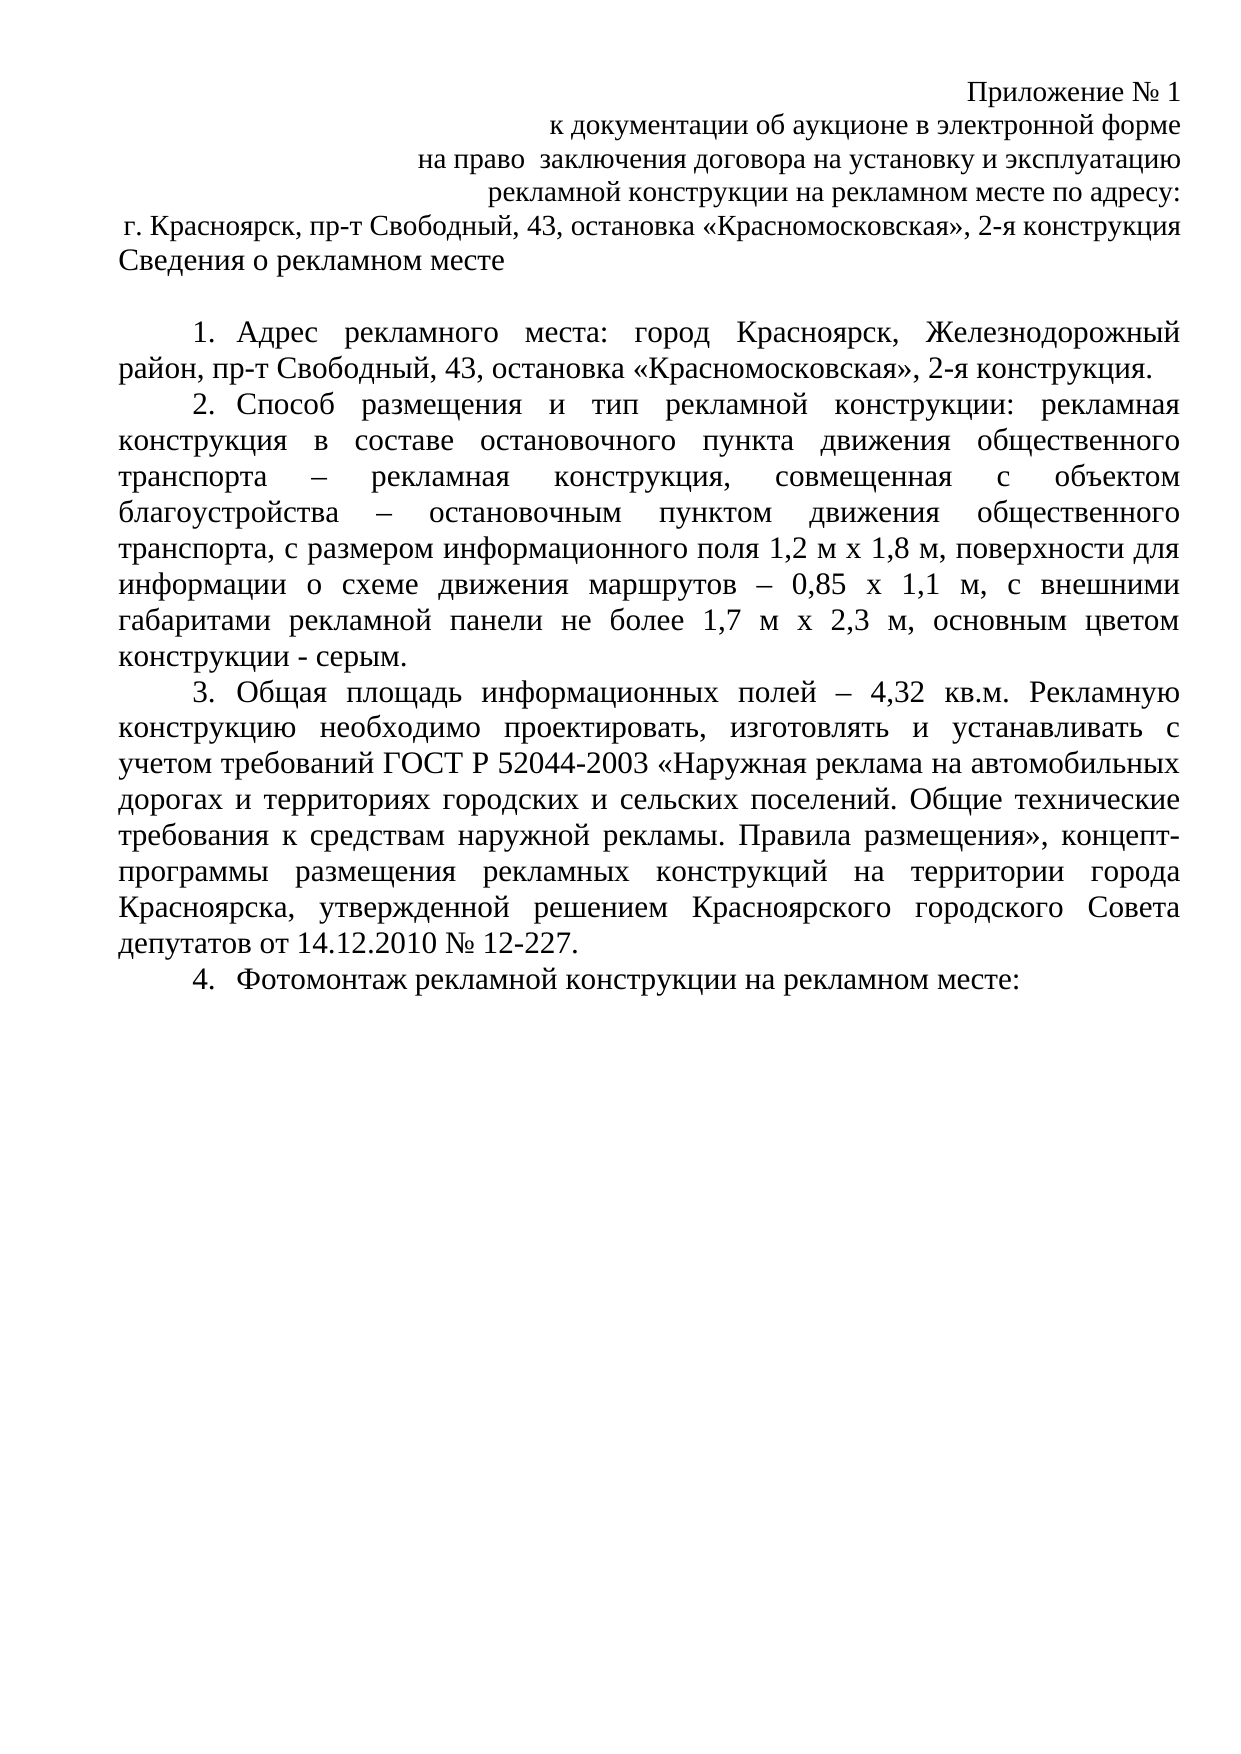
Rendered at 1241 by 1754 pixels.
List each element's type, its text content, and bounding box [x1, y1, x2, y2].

list Способ размещения и тип рекламной конструкции: рекламная конструкция в составе остановочного пункта движения общественного транспорта – рекламная конструкция, совмещенная с объектом благоустройства – остановочным пунктом движения общественного транспорта, с размером информационного поля 1,2 м х 1,8 м, поверхности для информации о схеме движения маршрутов – 0,85 х 1,1 м, с внешними габаритами рекламной панели не более 1,7 м х 2,3 м, основным цветом конструкции - серым. [118, 385, 1181, 673]
list Фотомонтаж рекламной конструкции на рекламном месте: [118, 960, 1181, 996]
subtitle на право заключения договора на установку и эксплуатацию [118, 141, 1181, 174]
subtitle рекламной конструкции на рекламном месте по адресу: [118, 174, 1181, 208]
list Адрес рекламного места: город Красноярск, Железнодорожный район, пр-т Свободный, 43, остановка «Красномосковская», 2-я конструкция. [118, 313, 1181, 385]
text г. Красноярск, пр-т Свободный, 43, остановка «Красномосковская», 2-я конструкция [118, 208, 1181, 242]
list Общая площадь информационных полей – 4,32 кв.м. Рекламную конструкцию необходимо проектировать, изготовлять и устанавливать с учетом требований ГОСТ Р 52044-2003 «Наружная реклама на автомобильных дорогах и территориях городских и сельских поселений. Общие технические требования к средствам наружной рекламы. Правила размещения», концепт-программы размещения рекламных конструкций на территории города Красноярска, утвержденной решением Красноярского городского Совета депутатов от 14.12.2010 № 12-227. [118, 673, 1181, 960]
subtitle к документации об аукционе в электронной форме [118, 107, 1181, 141]
text Приложение № 1 [118, 74, 1181, 107]
text Сведения о рекламном месте [118, 242, 1181, 277]
